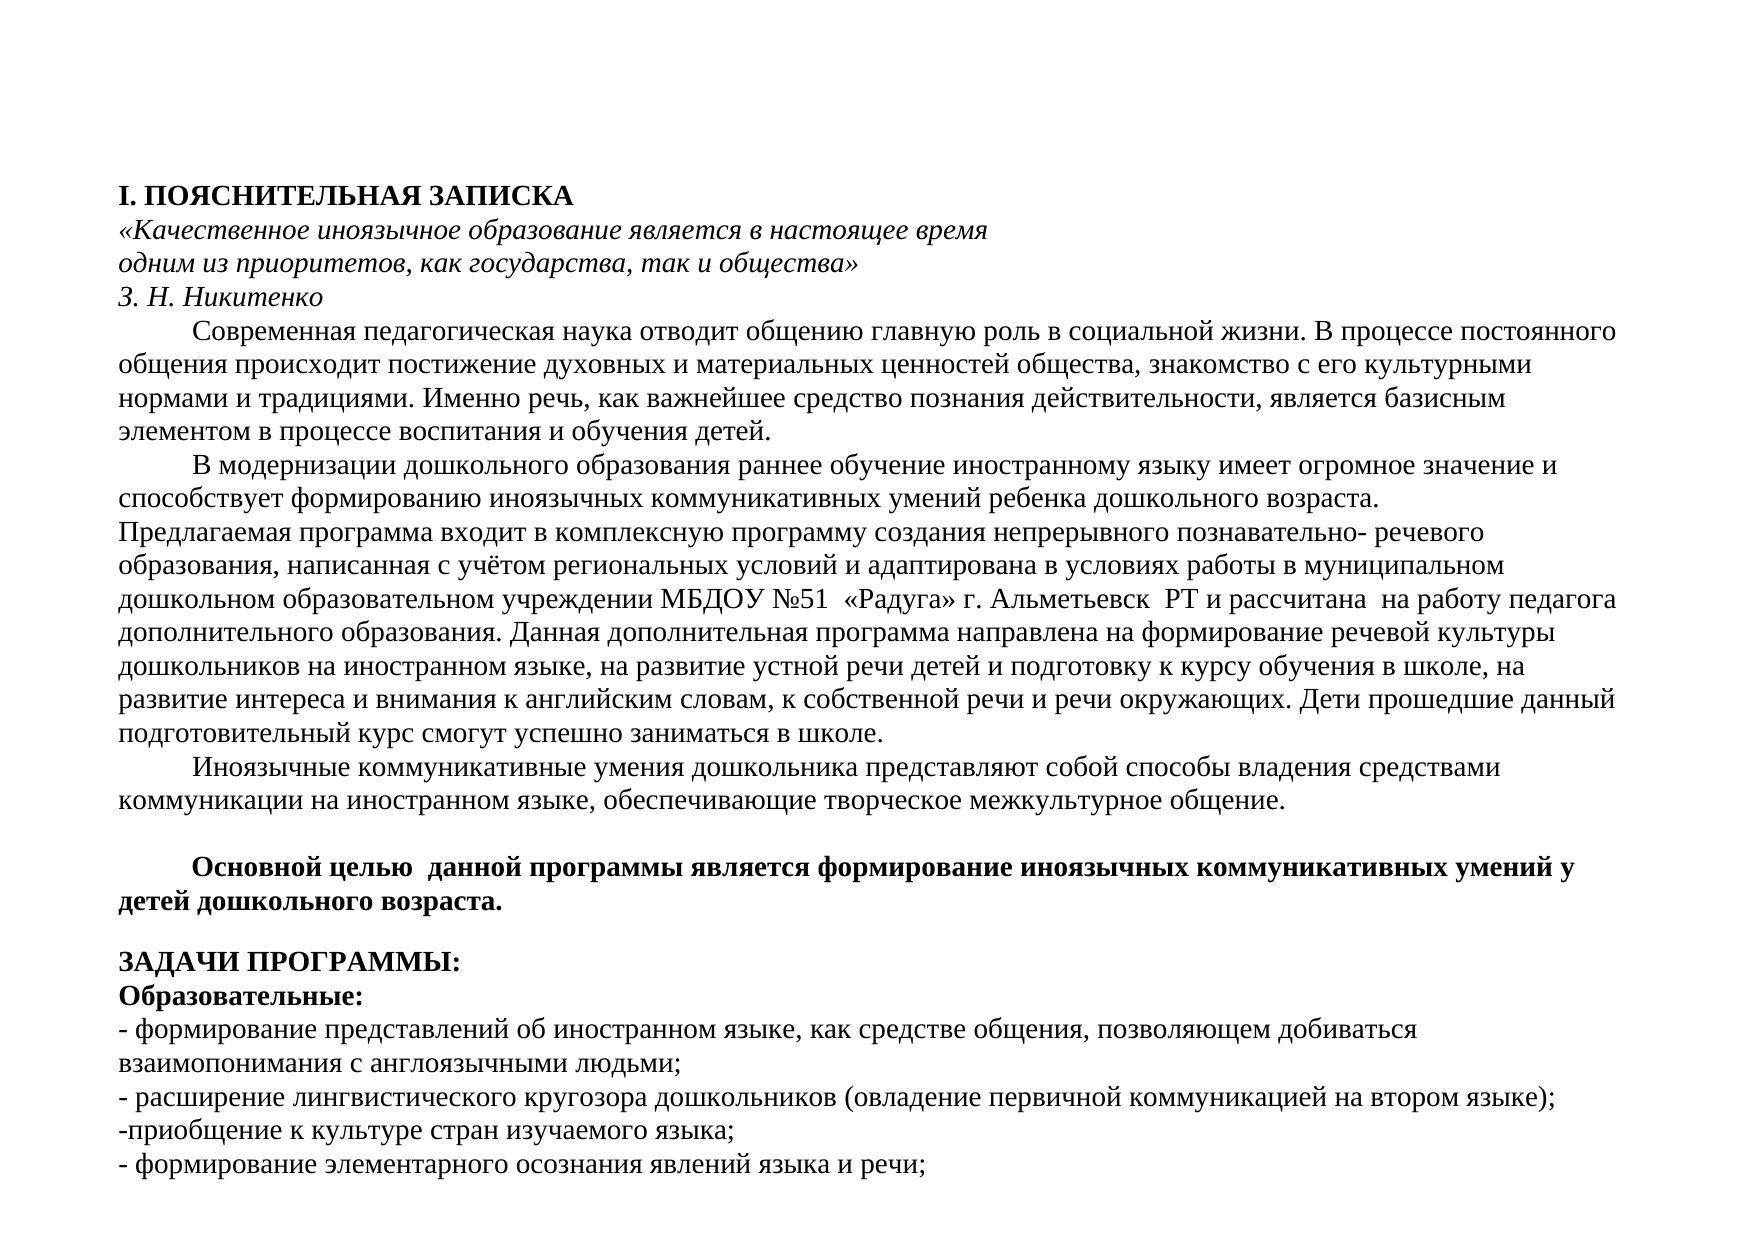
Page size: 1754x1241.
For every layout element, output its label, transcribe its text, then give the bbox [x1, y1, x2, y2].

text Иноязычные коммуникативные умения дошкольника представляют собой способы владения средствами коммуникации на иностранном языке, обеспечивающие творческое межкультурное общение. [118, 749, 1636, 816]
text - формирование элементарного осознания явлений языка и речи; [118, 1146, 1636, 1179]
text «Качественное иноязычное образование является в настоящее время [118, 212, 1636, 246]
text Предлагаемая программа входит в комплексную программу создания непрерывного познавательно- речевого образования, написанная с учётом региональных условий и адаптирована в условиях работы в муниципальном дошкольном образовательном учреждении МБДОУ №51 «Радуга» г. Альметьевск РТ и рассчитана на работу педагога дополнительного образования. Данная дополнительная программа направлена на формирование речевой культуры дошкольников на иностранном языке, на развитие устной речи детей и подготовку к курсу обучения в школе, на развитие интереса и внимания к английским словам, к собственной речи и речи окружающих. Дети прошедшие данный подготовительный курс смогут успешно заниматься в школе. [118, 514, 1636, 749]
text Современная педагогическая наука отводит общению главную роль в социальной жизни. В процессе постоянного общения происходит постижение духовных и материальных ценностей общества, знакомство с его культурными нормами и традициями. Именно речь, как важнейшее средство познания действительности, является базисным элементом в процессе воспитания и обучения детей. [118, 313, 1636, 447]
text -приобщение к культуре стран изучаемого языка; [118, 1112, 1636, 1146]
text Образовательные: [118, 978, 1636, 1012]
text - расширение лингвистического кругозора дошкольников (овладение первичной коммуникацией на втором языке); [118, 1079, 1636, 1112]
text одним из приоритетов, как государства, так и общества» [118, 246, 1636, 279]
text З. Н. Никитенко [118, 279, 1636, 313]
text - формирование представлений об иностранном языке, как средстве общения, позволяющем добиваться взаимопонимания с англоязычными людьми; [118, 1012, 1636, 1079]
text Основной целью данной программы является формирование иноязычных коммуникативных умений у детей дошкольного возраста. [118, 849, 1636, 916]
text ЗАДАЧИ ПРОГРАММЫ: [118, 944, 1636, 978]
text В модернизации дошкольного образования раннее обучение иностранному языку имеет огромное значение и способствует формированию иноязычных коммуникативных умений ребенка дошкольного возраста. [118, 447, 1636, 514]
text I. ПОЯСНИТЕЛЬНАЯ ЗАПИСКА [118, 178, 1636, 212]
